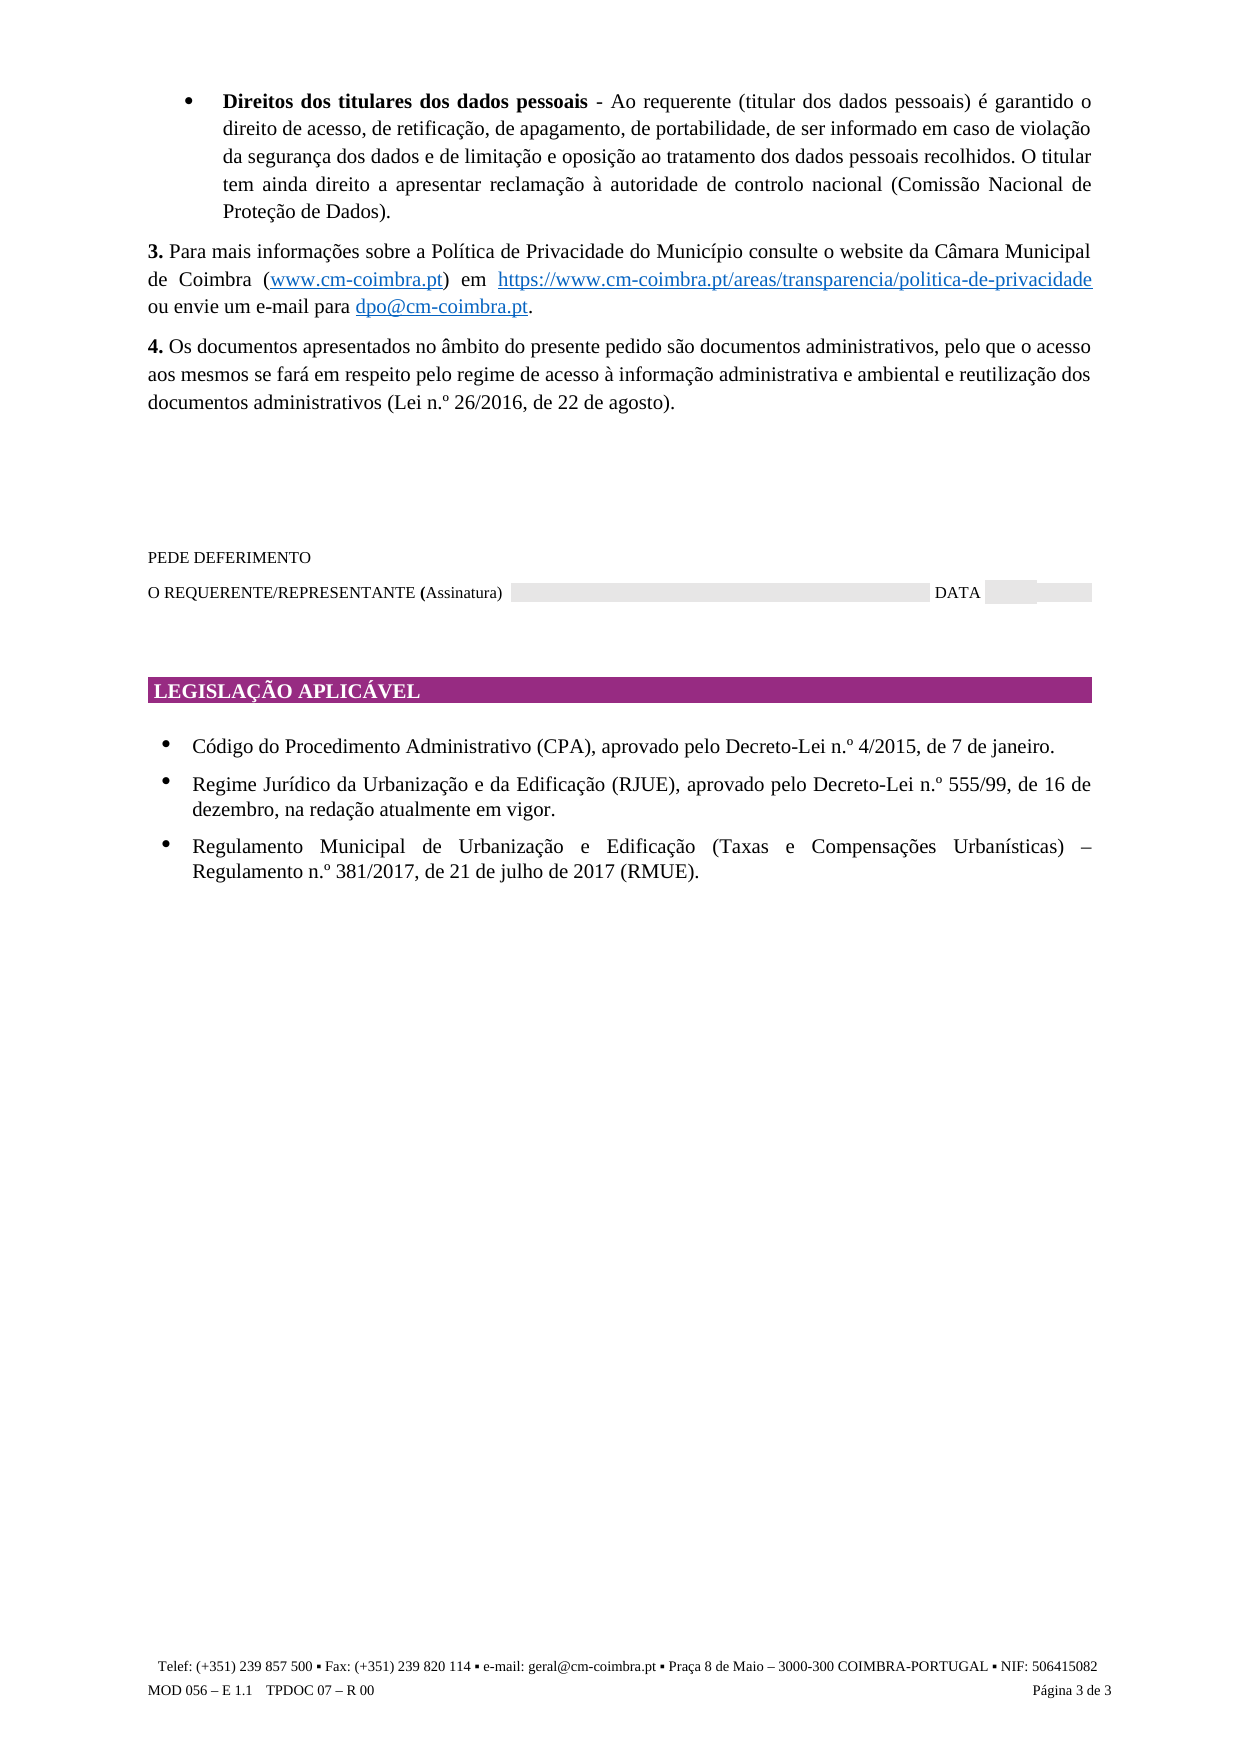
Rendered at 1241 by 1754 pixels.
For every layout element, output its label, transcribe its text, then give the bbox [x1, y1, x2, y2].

text 4. Os documentos apresentados no âmbito do presente pedido são documentos administrativos, pelo que o acesso aos mesmos se fará em respeito pelo regime de acesso à informação administrativa e ambiental e reutilização dos documentos administrativos (Lei n.º 26/2016, de 22 de agosto). [148, 334, 1092, 414]
text Regulamento Municipal de Urbanização e Edificação (Taxas e Compensações Urbanísticas) – Regulamento n.º 381/2017, de 21 de julho de 2017 (RMUE). [162, 833, 1092, 883]
text Código do Procedimento Administrativo (CPA), aprovado pelo Decreto-Lei n.º 4/2015, de 7 de janeiro. [162, 733, 1092, 758]
text 3. Para mais informações sobre a Política de Privacidade do Município consulte o website da Câmara Municipal de Coimbra (www.cm-coimbra.pt) em https://www.cm-coimbra.pt/areas/transparencia/politica-de-privacidade ou envie um e-mail para dpo@cm-coimbra.pt. [148, 239, 1092, 318]
list Direitos dos titulares dos dados pessoais - Ao requerente (titular dos dados pessoais) é garantido o direito de acesso, de retificação, de apagamento, de portabilidade, de ser informado em caso de violação da segurança dos dados e de limitação e oposição ao tratamento dos dados pessoais recolhidos. O titular tem ainda direito a apresentar reclamação à autoridade de controlo nacional (Comissão Nacional de Proteção de Dados). [185, 89, 1092, 223]
text Regime Jurídico da Urbanização e da Edificação (RJUE), aprovado pelo Decreto-Lei n.º 555/99, de 16 de dezembro, na redação atualmente em vigor. [162, 771, 1092, 821]
text O requerente/representante (Assinatura) DATA [148, 573, 1092, 604]
text LEGISLAÇÃO APLICÁVEL [148, 677, 1092, 703]
text PEDE DEFERIMENTO [148, 542, 1092, 567]
